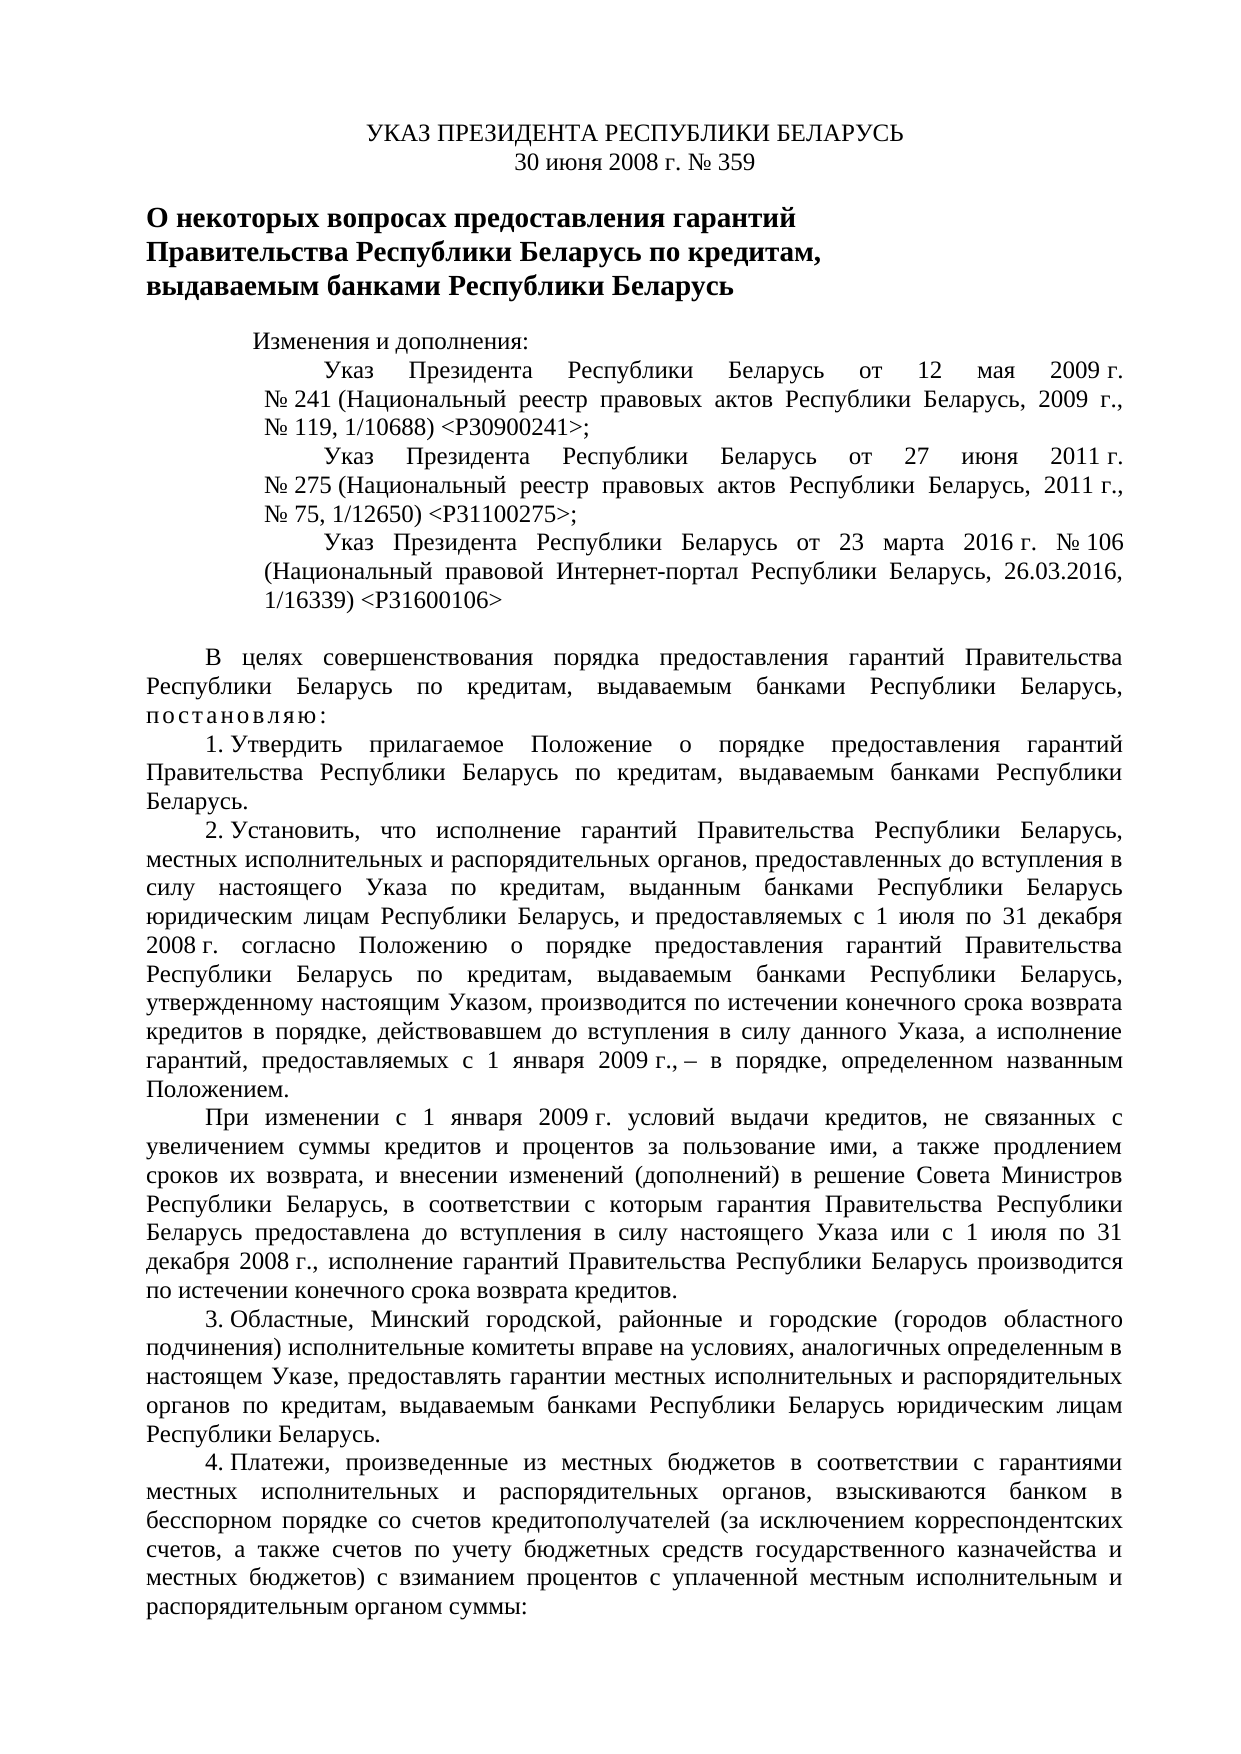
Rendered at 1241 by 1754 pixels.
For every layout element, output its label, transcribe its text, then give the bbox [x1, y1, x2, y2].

text Изменения и дополнения: [252, 326, 1123, 355]
text В целях совершенствования порядка предоставления гарантий Правительства Республики Беларусь по кредитам, выдаваемым банками Республики Беларусь, постановляю: [146, 642, 1123, 729]
text 3. Областные, Минский городской, районные и городские (городов областного подчинения) исполнительные комитеты вправе на условиях, аналогичных определенным в настоящем Указе, предоставлять гарантии местных исполнительных и распорядительных органов по кредитам, выдаваемым банками Республики Беларусь юридическим лицам Республики Беларусь. [146, 1304, 1123, 1447]
title О некоторых вопросах предоставления гарантий Правительства Республики Беларусь по кредитам, выдаваемым банками Республики Беларусь [146, 201, 887, 301]
text 4. Платежи, произведенные из местных бюджетов в соответствии с гарантиями местных исполнительных и распорядительных органов, взыскиваются банком в бесспорном порядке со счетов кредитополучателей (за исключением корреспондентских счетов, а также счетов по учету бюджетных средств государственного казначейства и местных бюджетов) с взиманием процентов с уплаченной местным исполнительным и распорядительным органом суммы: [146, 1447, 1123, 1620]
text 30 июня 2008 г. № 359 [146, 147, 1123, 176]
text При изменении с 1 января 2009 г. условий выдачи кредитов, не связанных с увеличением суммы кредитов и процентов за пользование ими, а также продлением сроков их возврата, и внесении изменений (дополнений) в решение Совета Министров Республики Беларусь, в соответствии с которым гарантия Правительства Республики Беларусь предоставлена до вступления в силу настоящего Указа или с 1 июля по 31 декабря 2008 г., исполнение гарантий Правительства Республики Беларусь производится по истечении конечного срока возврата кредитов. [146, 1102, 1123, 1304]
text Указ Президента Республики Беларусь от 12 мая 2009 г. № 241 (Национальный реестр правовых актов Республики Беларусь, 2009 г., № 119, 1/10688) <P30900241>; [264, 355, 1123, 441]
text Указ Президента Республики Беларусь от 23 марта 2016 г. № 106 (Национальный правовой Интернет-портал Республики Беларусь, 26.03.2016, 1/16339) <P31600106> [264, 527, 1123, 614]
text УКАЗ ПРЕЗИДЕНТА РЕСПУБЛИКИ БЕЛАРУСЬ [146, 118, 1123, 147]
text 2. Установить, что исполнение гарантий Правительства Республики Беларусь, местных исполнительных и распорядительных органов, предоставленных до вступления в силу настоящего Указа по кредитам, выданным банками Республики Беларусь юридическим лицам Республики Беларусь, и предоставляемых с 1 июля по 31 декабря 2008 г. согласно Положению о порядке предоставления гарантий Правительства Республики Беларусь по кредитам, выдаваемым банками Республики Беларусь, утвержденному настоящим Указом, производится по истечении конечного срока возврата кредитов в порядке, действовавшем до вступления в силу данного Указа, а исполнение гарантий, предоставляемых с 1 января 2009 г., – в порядке, определенном названным Положением. [146, 815, 1123, 1102]
text 1. Утвердить прилагаемое Положение о порядке предоставления гарантий Правительства Республики Беларусь по кредитам, выдаваемым банками Республики Беларусь. [146, 729, 1123, 815]
text Указ Президента Республики Беларусь от 27 июня 2011 г. № 275 (Национальный реестр правовых актов Республики Беларусь, 2011 г., № 75, 1/12650) <P31100275>; [264, 441, 1123, 527]
